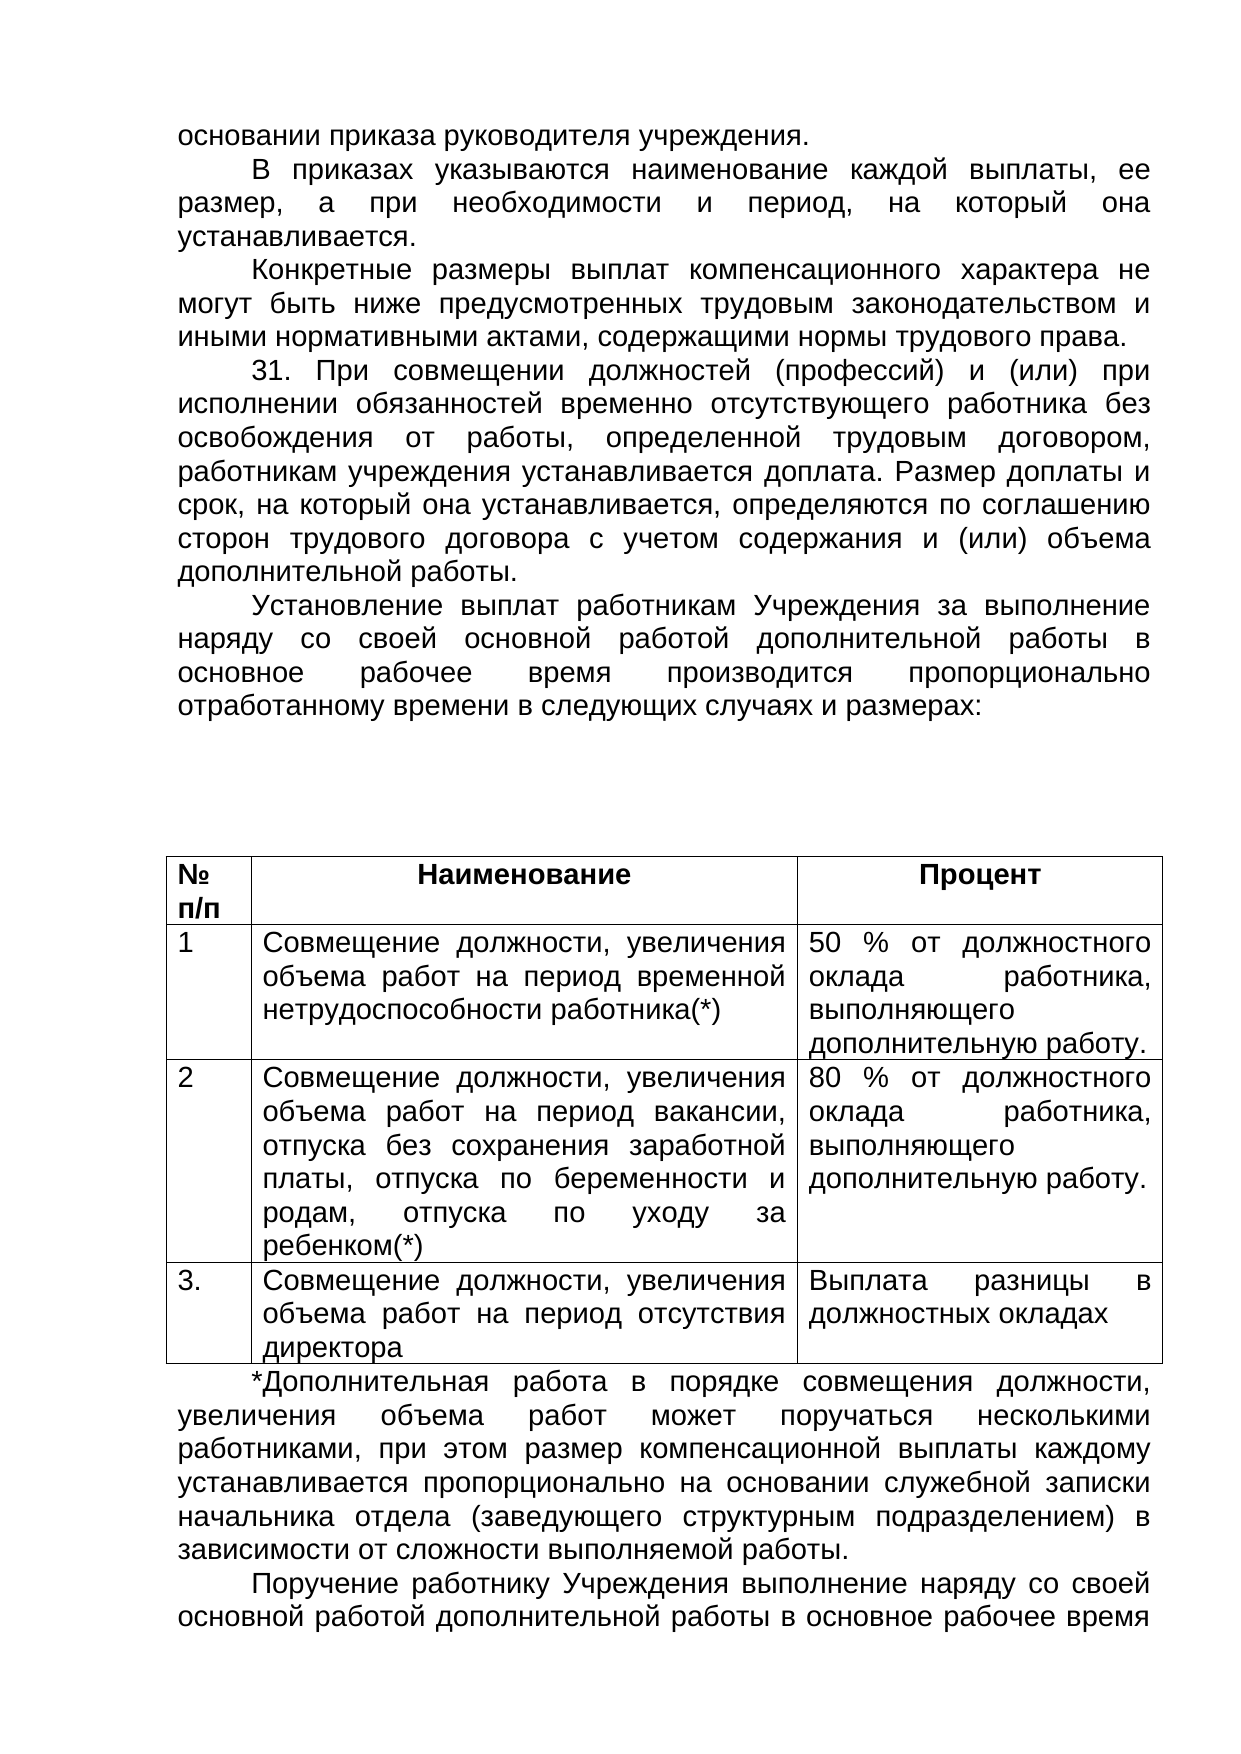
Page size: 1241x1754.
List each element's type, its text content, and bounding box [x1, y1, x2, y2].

table_header Процент [798, 857, 1162, 924]
text *Дополнительная работа в порядке совмещения должности, увеличения объема работ может поручаться несколькими работниками, при этом размер компенсационной выплаты каждому устанавливается пропорционально на основании служебной записки начальника отдела (заведующего структурным подразделением) в зависимости от сложности выполняемой работы. [177, 1364, 1152, 1566]
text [177, 118, 1152, 152]
table_cell Совмещение должности, увеличения объема работ на период отсутствия директора [252, 1263, 797, 1363]
text 31. При совмещении должностей (профессий) и (или) при исполнении обязанностей временно отсутствующего работника без освобождения от работы, определенной трудовым договором, работникам учреждения устанавливается доплата. Размер доплаты и срок, на который она устанавливается, определяются по соглашению сторон трудового договора с учетом содержания и (или) объема дополнительной работы. [177, 353, 1152, 588]
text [177, 1566, 1152, 1633]
table_cell 2 [167, 1060, 251, 1262]
table_cell Выплата разницы в должностных окладах [798, 1263, 1162, 1363]
table_cell 3. [167, 1263, 251, 1363]
table_cell 50 % от должностного оклада работника, выполняющего дополнительную работу. [798, 925, 1162, 1059]
text Конкретные размеры выплат компенсационного характера не могут быть ниже предусмотренных трудовым законодательством и иными нормативными актами, содержащими нормы трудового права. [177, 252, 1152, 353]
table_cell 80 % от должностного оклада работника, выполняющего дополнительную работу. [798, 1060, 1162, 1262]
table_header Наименование [252, 857, 797, 924]
table_header № п/п [167, 857, 251, 924]
table_cell 1 [167, 925, 251, 1059]
text В приказах указываются наименование каждой выплаты, ее размер, а при необходимости и период, на который она устанавливается. [177, 152, 1152, 252]
table_cell Совмещение должности, увеличения объема работ на период временной нетрудоспособности работника(*) [252, 925, 797, 1059]
text Установление выплат работникам Учреждения за выполнение наряду со своей основной работой дополнительной работы в основное рабочее время производится пропорционально отработанному времени в следующих случаях и размерах: [177, 588, 1152, 722]
table_cell Совмещение должности, увеличения объема работ на период вакансии, отпуска без сохранения заработной платы, отпуска по беременности и родам, отпуска по уходу за ребенком(*) [252, 1060, 797, 1262]
